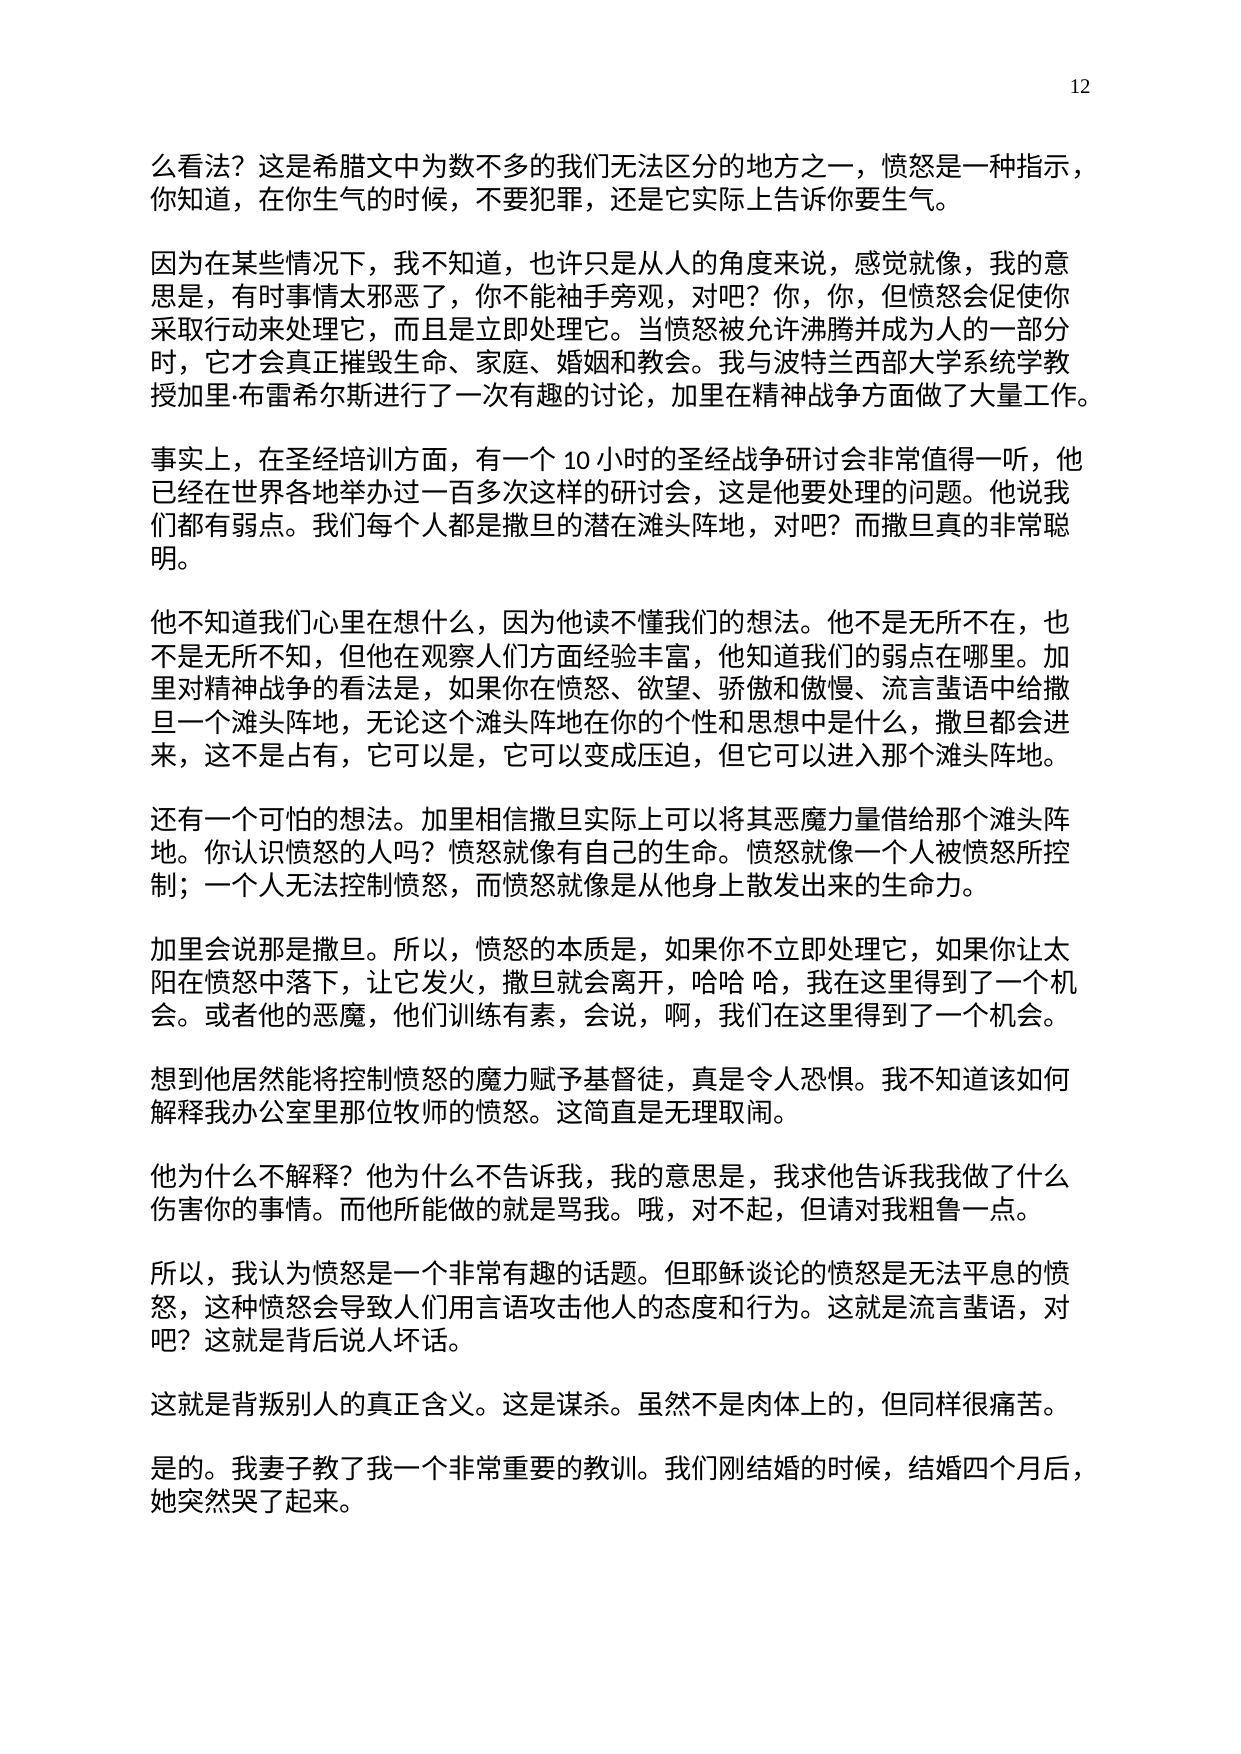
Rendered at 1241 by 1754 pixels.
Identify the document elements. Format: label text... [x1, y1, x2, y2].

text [150, 150, 1090, 216]
text 他不知道我们心里在想什么，因为他读不懂我们的想法。他不是无所不在，也不是无所不知，但他在观察人们方面经验丰富，他知道我们的弱点在哪里。加里对精神战争的看法是，如果你在愤怒、欲望、骄傲和傲慢、流言蜚语中给撒旦一个滩头阵地，无论这个滩头阵地在你的个性和思想中是什么，撒旦都会进来，这不是占有，它可以是，它可以变成压迫，但它可以进入那个滩头阵地。 [150, 607, 1090, 772]
text 他为什么不解释？他为什么不告诉我，我的意思是，我求他告诉我我做了什么伤害你的事情。而他所能做的就是骂我。哦，对不起，但请对我粗鲁一点。 [150, 1161, 1090, 1227]
text 还有一个可怕的想法。加里相信撒旦实际上可以将其恶魔力量借给那个滩头阵地。你认识愤怒的人吗？愤怒就像有自己的生命。愤怒就像一个人被愤怒所控制；一个人无法控制愤怒，而愤怒就像是从他身上散发出来的生命力。 [150, 803, 1090, 902]
text 想到他居然能将控制愤怒的魔力赋予基督徒，真是令人恐惧。我不知道该如何解释我办公室里那位牧师的愤怒。这简直是无理取闹。 [150, 1063, 1090, 1129]
text 所以，我认为愤怒是一个非常有趣的话题。但耶稣谈论的愤怒是无法平息的愤怒，这种愤怒会导致人们用言语攻击他人的态度和行为。这就是流言蜚语，对吧？这就是背后说人坏话。 [150, 1258, 1090, 1357]
text 加里会说那是撒旦。所以，愤怒的本质是，如果你不立即处理它，如果你让太阳在愤怒中落下，让它发火，撒旦就会离开，哈哈 哈，我在这里得到了一个机会。或者他的恶魔，他们训练有素，会说，啊，我们在这里得到了一个机会。 [150, 933, 1090, 1032]
text 因为在某些情况下，我不知道，也许只是从人的角度来说，感觉就像，我的意思是，有时事情太邪恶了，你不能袖手旁观，对吧？你，你，但愤怒会促使你采取行动来处理它，而且是立即处理它。当愤怒被允许沸腾并成为人的一部分时，它才会真正摧毁生命、家庭、婚姻和教会。我与波特兰西部大学系统学教授加里·布雷希尔斯进行了一次有趣的讨论，加里在精神战争方面做了大量工作。 [150, 247, 1090, 412]
text 事实上，在圣经培训方面，有一个 10 小时的圣经战争研讨会非常值得一听，他已经在世界各地举办过一百多次这样的研讨会，这是他要处理的问题。他说我们都有弱点。我们每个人都是撒旦的潜在滩头阵地，对吧？而撒旦真的非常聪明。 [150, 443, 1090, 576]
text 是的。我妻子教了我一个非常重要的教训。我们刚结婚的时候，结婚四个月后，她突然哭了起来。 [150, 1452, 1090, 1518]
text 这就是背叛别人的真正含义。这是谋杀。虽然不是肉体上的，但同样很痛苦。 [150, 1388, 1090, 1421]
